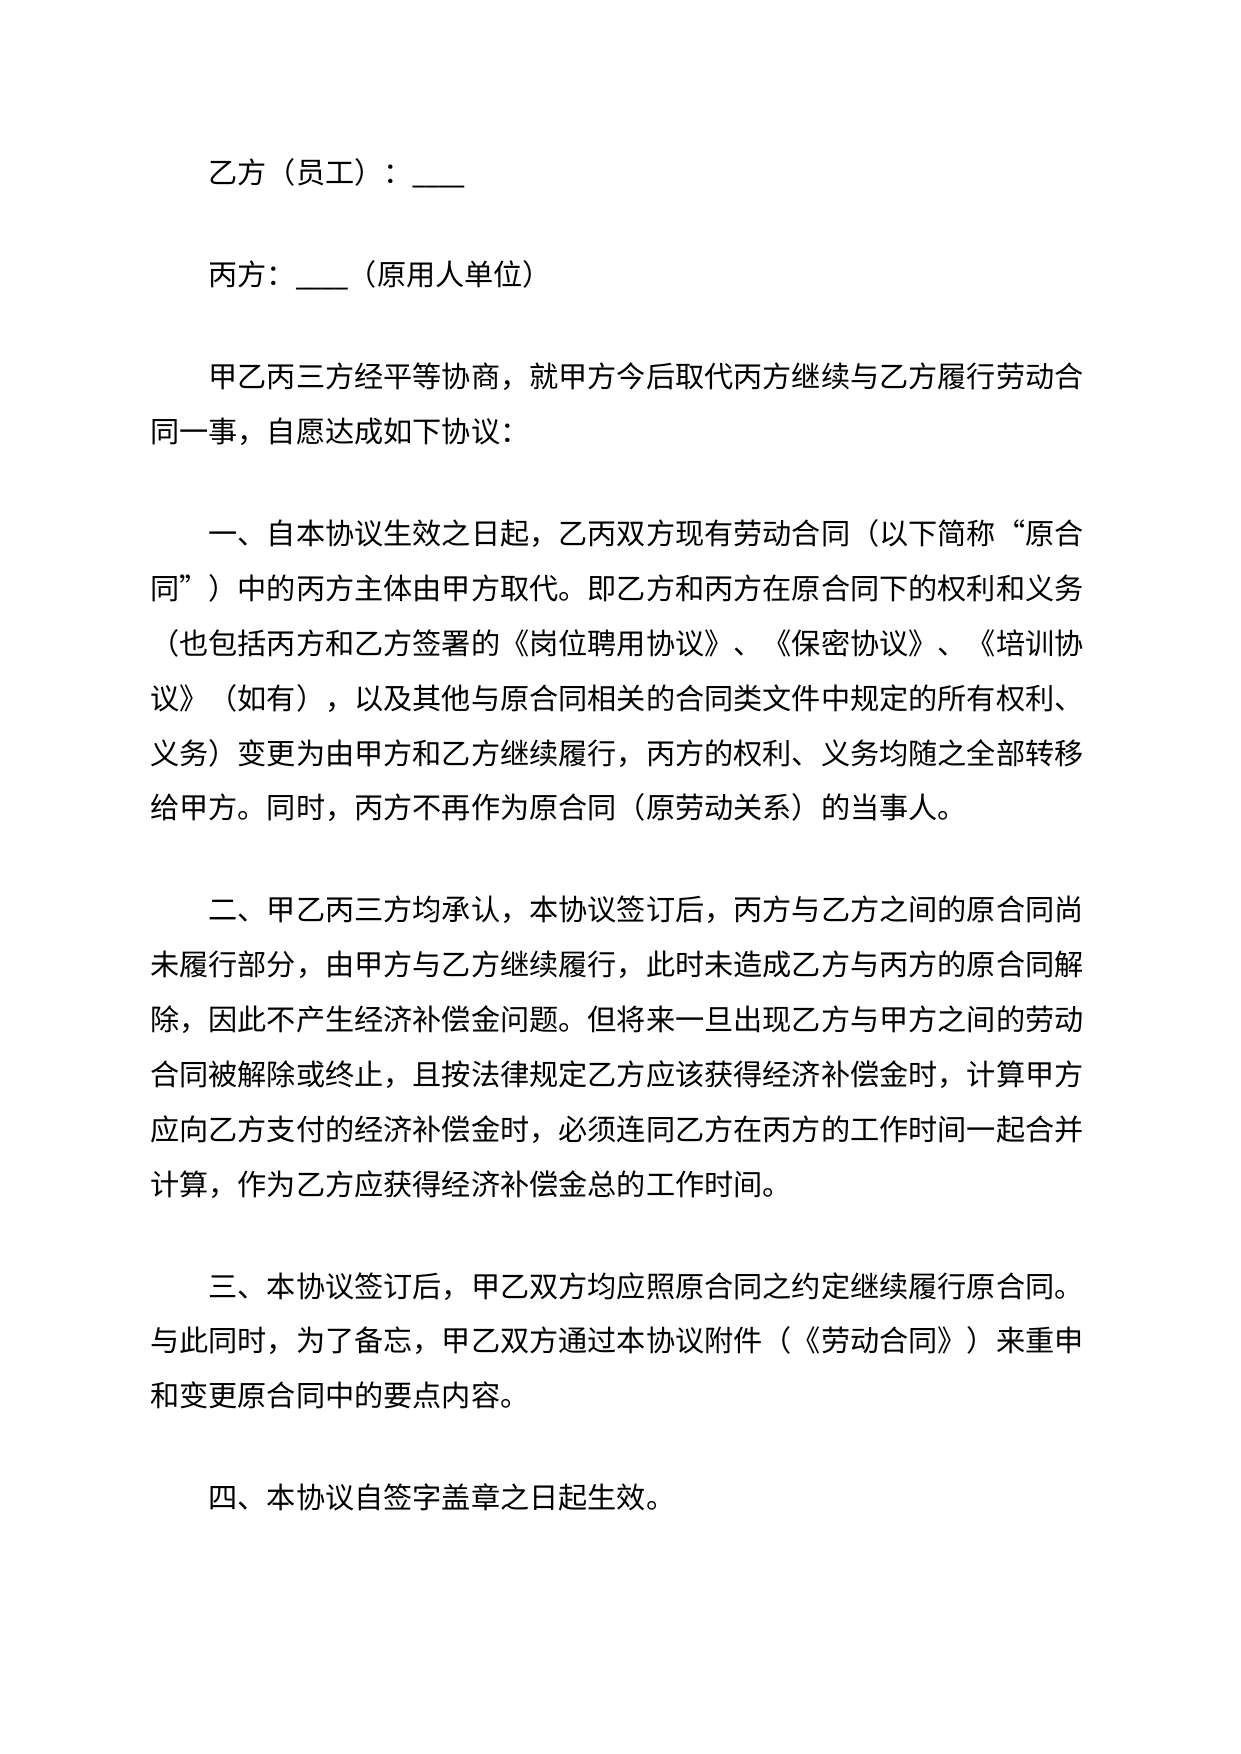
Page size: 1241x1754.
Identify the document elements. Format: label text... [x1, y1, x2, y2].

text 乙方（员工）：____ [150, 150, 1090, 192]
text 四、本协议自签字盖章之日起生效。 [150, 1475, 1090, 1517]
text 二、甲乙丙三方均承认，本协议签订后，丙方与乙方之间的原合同尚未履行部分，由甲方与乙方继续履行，此时未造成乙方与丙方的原合同解除，因此不产生经济补偿金问题。但将来一旦出现乙方与甲方之间的劳动合同被解除或终止，且按法律规定乙方应该获得经济补偿金时，计算甲方应向乙方支付的经济补偿金时，必须连同乙方在丙方的工作时间一起合并计算，作为乙方应获得经济补偿金总的工作时间。 [150, 887, 1090, 1204]
text 一、自本协议生效之日起，乙丙双方现有劳动合同（以下简称“原合同”）中的丙方主体由甲方取代。即乙方和丙方在原合同下的权利和义务（也包括丙方和乙方签署的《岗位聘用协议》、《保密协议》、《培训协议》（如有），以及其他与原合同相关的合同类文件中规定的所有权利、义务）变更为由甲方和乙方继续履行，丙方的权利、义务均随之全部转移给甲方。同时，丙方不再作为原合同（原劳动关系）的当事人。 [150, 511, 1090, 827]
text 三、本协议签订后，甲乙双方均应照原合同之约定继续履行原合同。与此同时，为了备忘，甲乙双方通过本协议附件（《劳动合同》）来重申和变更原合同中的要点内容。 [150, 1263, 1090, 1415]
text 甲乙丙三方经平等协商，就甲方今后取代丙方继续与乙方履行劳动合同一事，自愿达成如下协议： [150, 354, 1090, 451]
text 丙方：____（原用人单位） [150, 252, 1090, 294]
